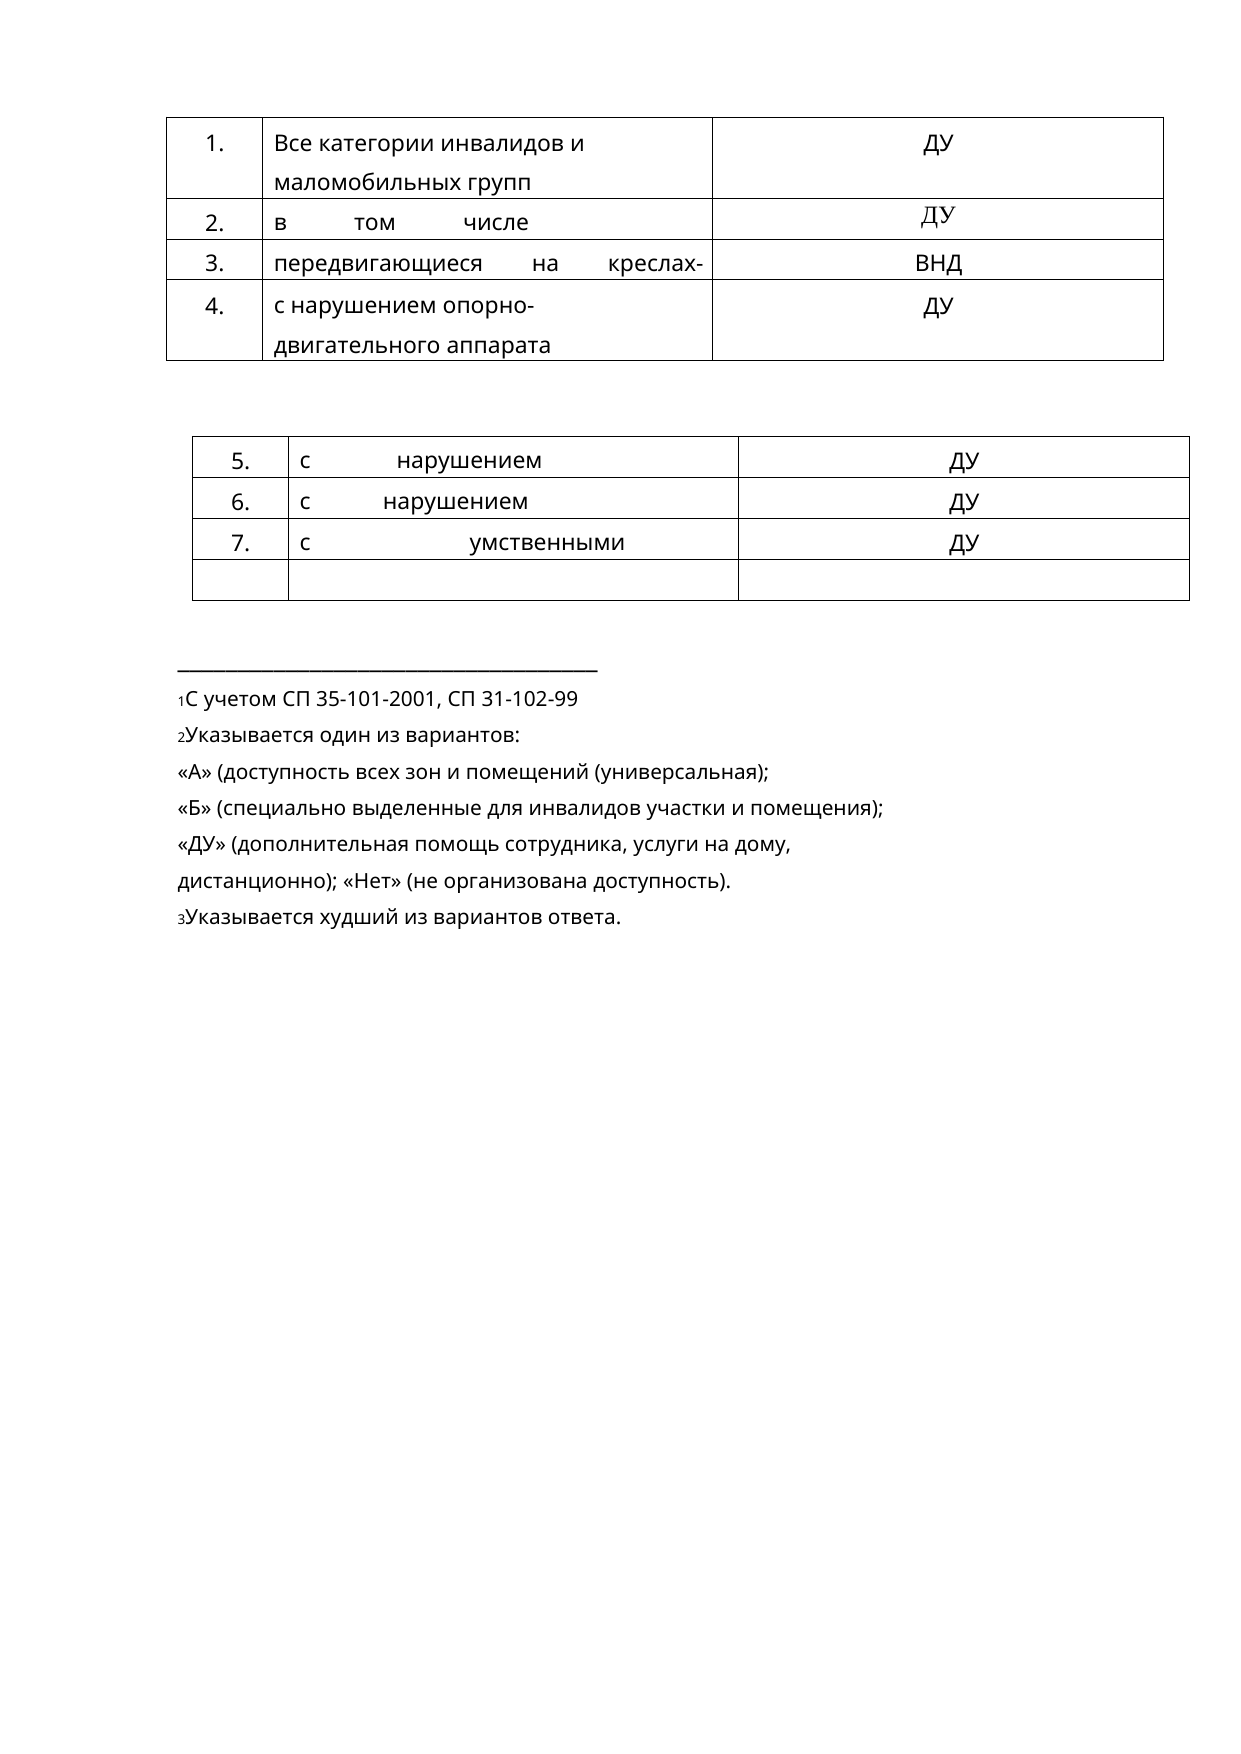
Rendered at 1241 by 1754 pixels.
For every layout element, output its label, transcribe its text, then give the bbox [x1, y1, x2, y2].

text 2Указывается один из вариантов: [177, 714, 1184, 749]
table_cell 6. [193, 478, 288, 518]
table_cell ДУ [739, 478, 1189, 518]
table_cell с нарушением слуха [289, 478, 738, 518]
table_cell [289, 560, 738, 599]
table_cell с умственными нарушениями [289, 519, 738, 559]
text «Б» (специально выделенные для инвалидов участки и помещения); [177, 787, 1184, 822]
table_cell 7. [193, 519, 288, 559]
table_header 5. [193, 437, 288, 477]
text 3Указывается худший из вариантов ответа. [177, 896, 1184, 930]
table_cell [193, 560, 288, 599]
table_cell ДУ [713, 280, 1163, 360]
text ___________________________________ [177, 631, 1184, 677]
table_cell Все категории инвалидов и маломобильных групп населения*(3) [263, 118, 712, 197]
table_cell 1. [167, 118, 262, 197]
text «А» (доступность всех зон и помещений (универсальная); [177, 750, 1184, 785]
text «ДУ» (дополнительная помощь сотрудника, услуги на дому, дистанционно); «Нет» (не организована доступность). [177, 822, 937, 894]
table_cell ДУ [713, 199, 1163, 238]
table_cell ДУ [739, 519, 1189, 559]
table_cell в том числе инвалиды: [263, 199, 712, 238]
table_cell 3. [167, 240, 262, 279]
table_cell с нарушением опорно-двигательного аппарата [263, 280, 712, 360]
table_header с нарушением зрения [289, 437, 738, 477]
table_cell [739, 560, 1189, 599]
table_cell 4. [167, 280, 262, 360]
table_header ДУ [739, 437, 1189, 477]
table_cell ВНД [713, 240, 1163, 279]
table_cell 2. [167, 199, 262, 238]
table_cell ДУ [713, 118, 1163, 197]
text 1C учетом СП 35-101-2001, СП 31-102-99 [177, 678, 1184, 713]
table_cell передвигающиеся на креслах-колясках [263, 240, 712, 279]
